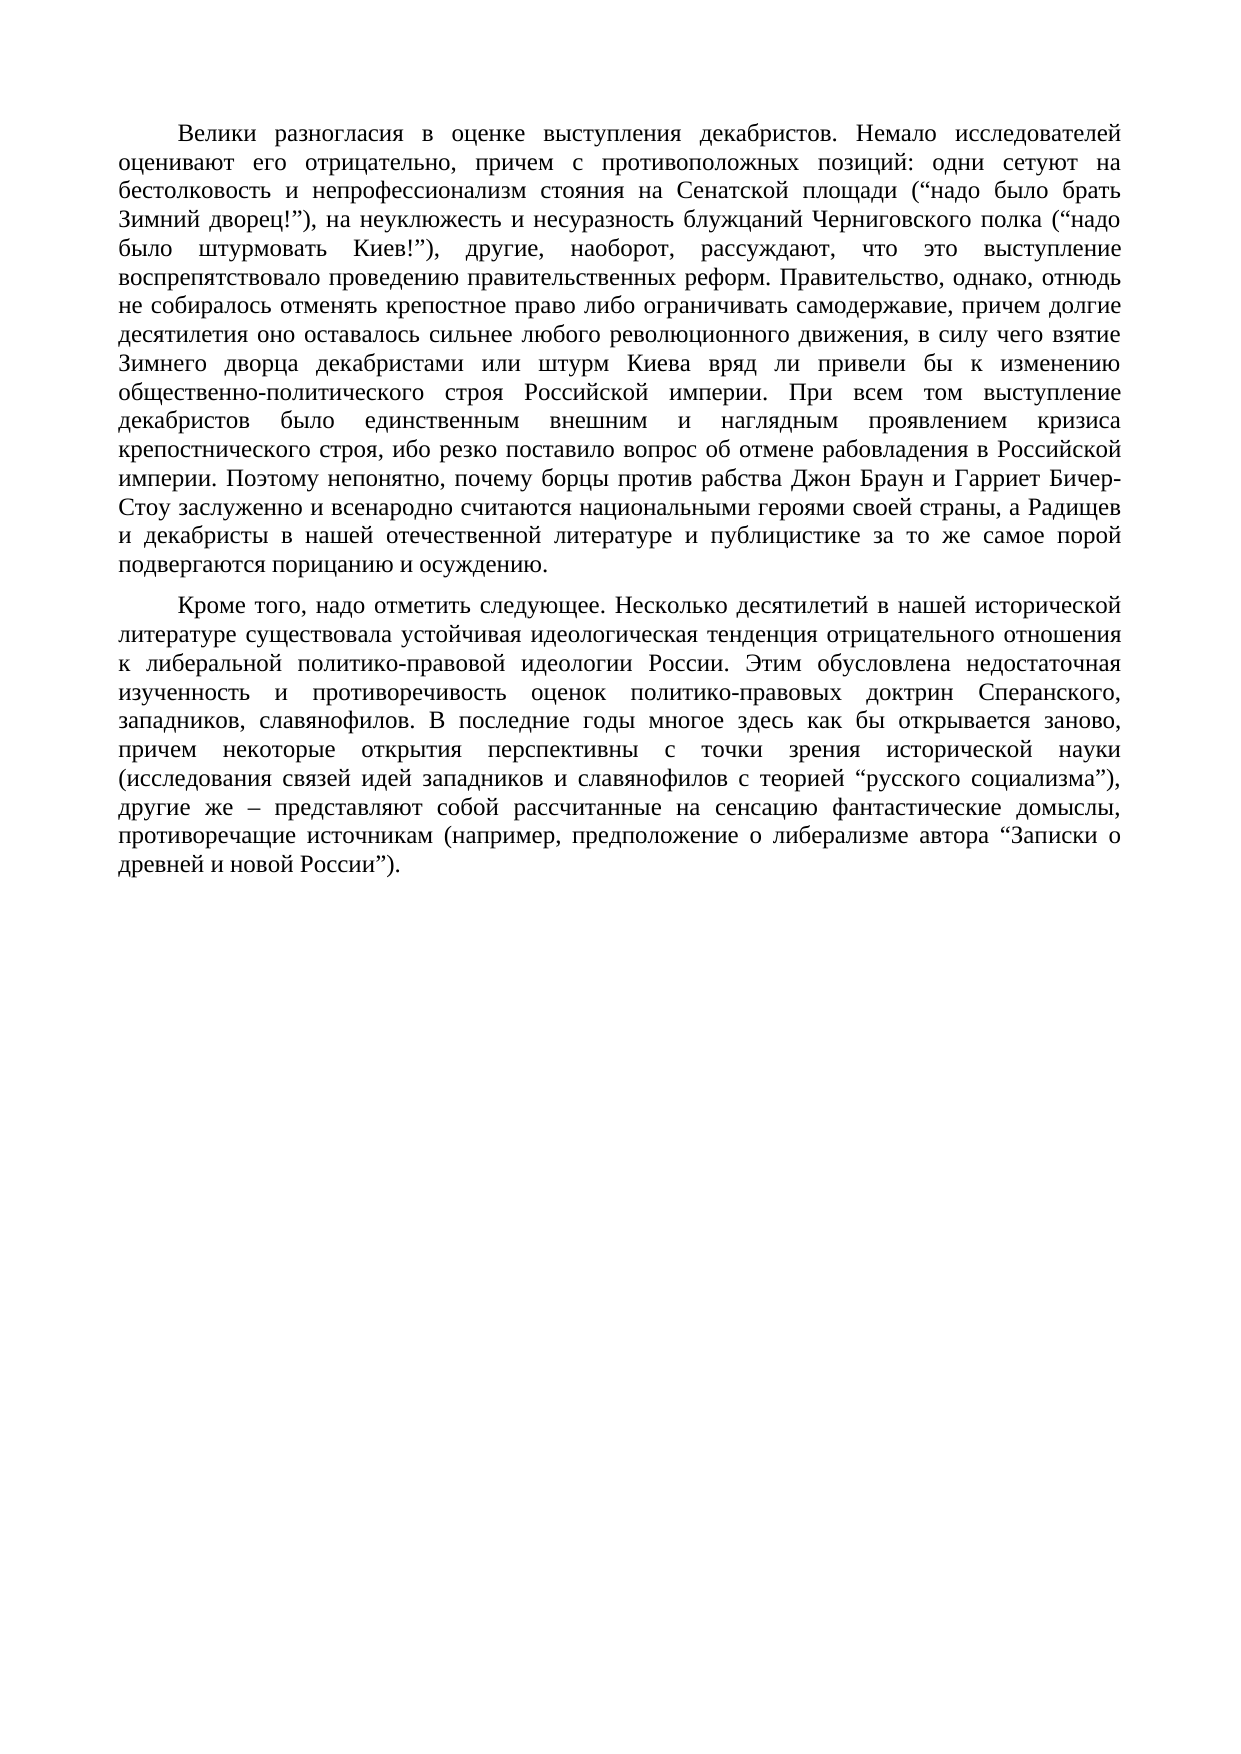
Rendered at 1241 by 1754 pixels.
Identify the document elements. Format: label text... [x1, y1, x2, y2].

text Велики разногласия в оценке выступления декабристов. Немало исследователей оценивают его отрицательно, причем с противоположных позиций: одни сетуют на бестолковость и непрофессионализм стояния на Сенатской площади (“надо было брать Зимний дворец!”), на неуклюжесть и несуразность блужцаний Черниговского полка (“надо было штурмовать Киев!”), другие, наоборот, рассуждают, что это выступление воспрепятствовало проведению правительственных реформ. Правительство, однако, отнюдь не собиралось отменять крепостное право либо ограничивать самодержавие, причем долгие десятилетия оно оставалось сильнее любого революционного движения, в силу чего взятие Зимнего дворца декабристами или штурм Киева вряд ли привели бы к изменению общественно-политического строя Российской империи. При всем том выступление декабристов было единственным внешним и наглядным проявлением кризиса крепостнического строя, ибо резко поставило вопрос об отмене рабовладения в Российской империи. Поэтому непонятно, почему борцы против рабства Джон Браун и Гарриет Бичер-Стоу заслуженно и всенародно считаются национальными героями своей страны, а Радищев и декабристы в нашей отечественной литературе и публицистике за то же самое порой подвергаются порицанию и осуждению. [118, 118, 1122, 578]
text Кроме того, надо отметить следующее. Несколько десятилетий в нашей исторической литературе существовала устойчивая идеологическая тенденция отрицательного отношения к либеральной политико-правовой идеологии России. Этим обусловлена недостаточная изученность и противоречивость оценок политико-правовых доктрин Сперанского, западников, славянофилов. В последние годы многое здесь как бы открывается заново, причем некоторые открытия перспективны с точки зрения исторической науки (исследования связей идей западников и славянофилов с теорией “русского социализма”), другие же – представляют собой рассчитанные на сенсацию фантастические домыслы, противоречащие источникам (например, предположение о либерализме автора “Записки о древней и новой России”). [118, 591, 1122, 878]
